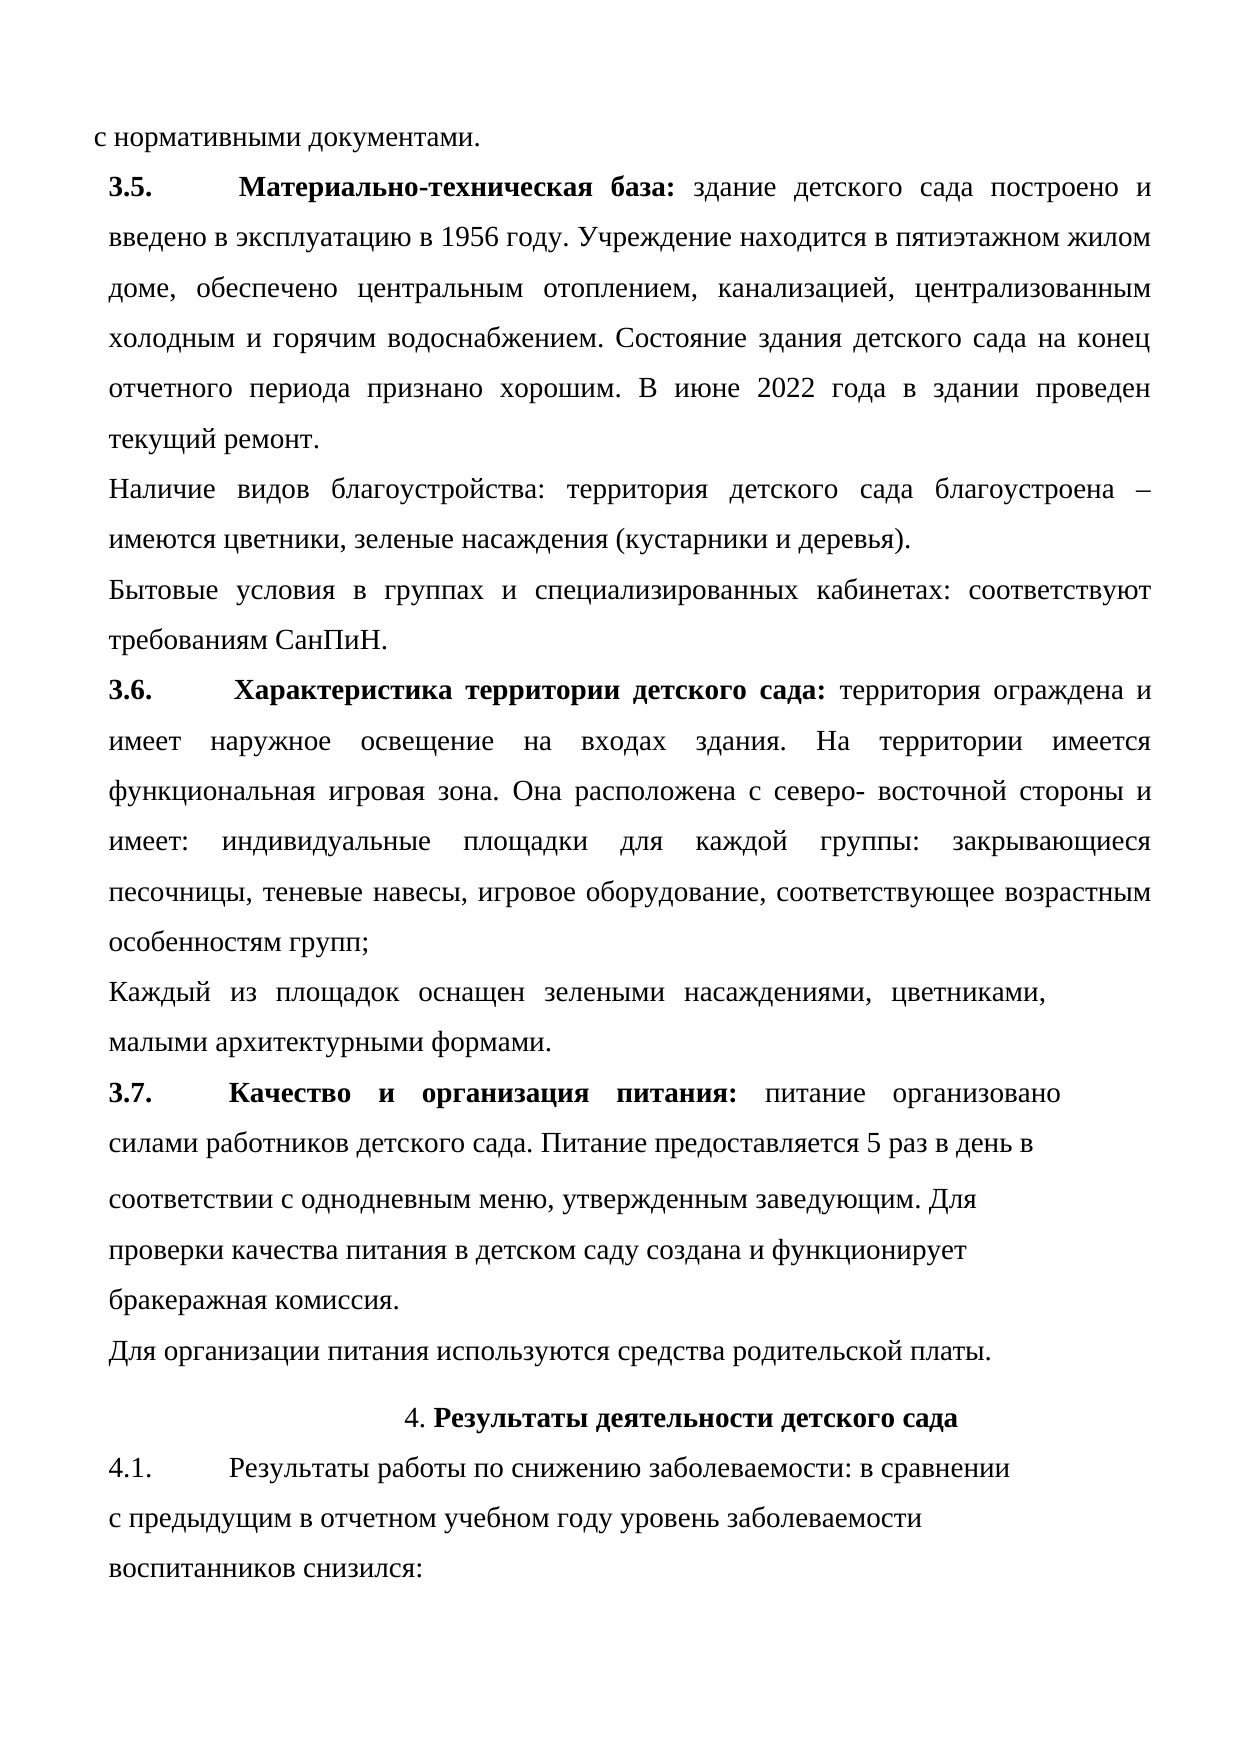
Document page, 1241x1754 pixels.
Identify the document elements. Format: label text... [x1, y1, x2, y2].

text Бытовые условия в группах и специализированных кабинетах: соответствуют требованиям СанПиН. [108, 572, 1151, 656]
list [93, 119, 1152, 152]
text соответствии с однодневным меню, утвержденным заведующим. Для проверки качества питания в детском саду создана и функционирует бракеражная комиссия. [108, 1182, 1078, 1316]
text Для организации питания используются средства родительской платы. [108, 1333, 1173, 1366]
text Каждый из площадок оснащен зелеными насаждениями, цветниками, малыми архитектурными формами. [108, 974, 1046, 1058]
list Материально-техническая база: здание детского сада построено и введено в эксплуатацию в 1956 году. Учреждение находится в пятиэтажном жилом доме, обеспечено центральным отоплением, канализацией, централизованным холодным и горячим водоснабжением. Состояние здания детского сада на конец отчетного периода признано хорошим. В июне 2022 года в здании проведен текущий ремонт. [108, 169, 1152, 454]
list Характеристика территории детского сада: территория ограждена и имеет наружное освещение на входах здания. На территории имеется функциональная игровая зона. Она расположена с северо- восточной стороны и имеет: индивидуальные площадки для каждой группы: закрывающиеся песочницы, теневые навесы, игровое оборудование, соответствующее возрастным особенностям групп; [108, 672, 1152, 957]
list Качество и организация питания: питание организовано силами работников детского сада. Питание предоставляется 5 раз в день в [108, 1075, 1061, 1159]
list Результаты работы по снижению заболеваемости: в сравнении с предыдущим в отчетном учебном году уровень заболеваемости воспитанников снизился: [108, 1450, 1030, 1584]
text Наличие видов благоустройства: территория детского сада благоустроена – имеются цветники, зеленые насаждения (кустарники и деревья). [108, 471, 1152, 555]
list Результаты деятельности детского сада [404, 1400, 1173, 1433]
